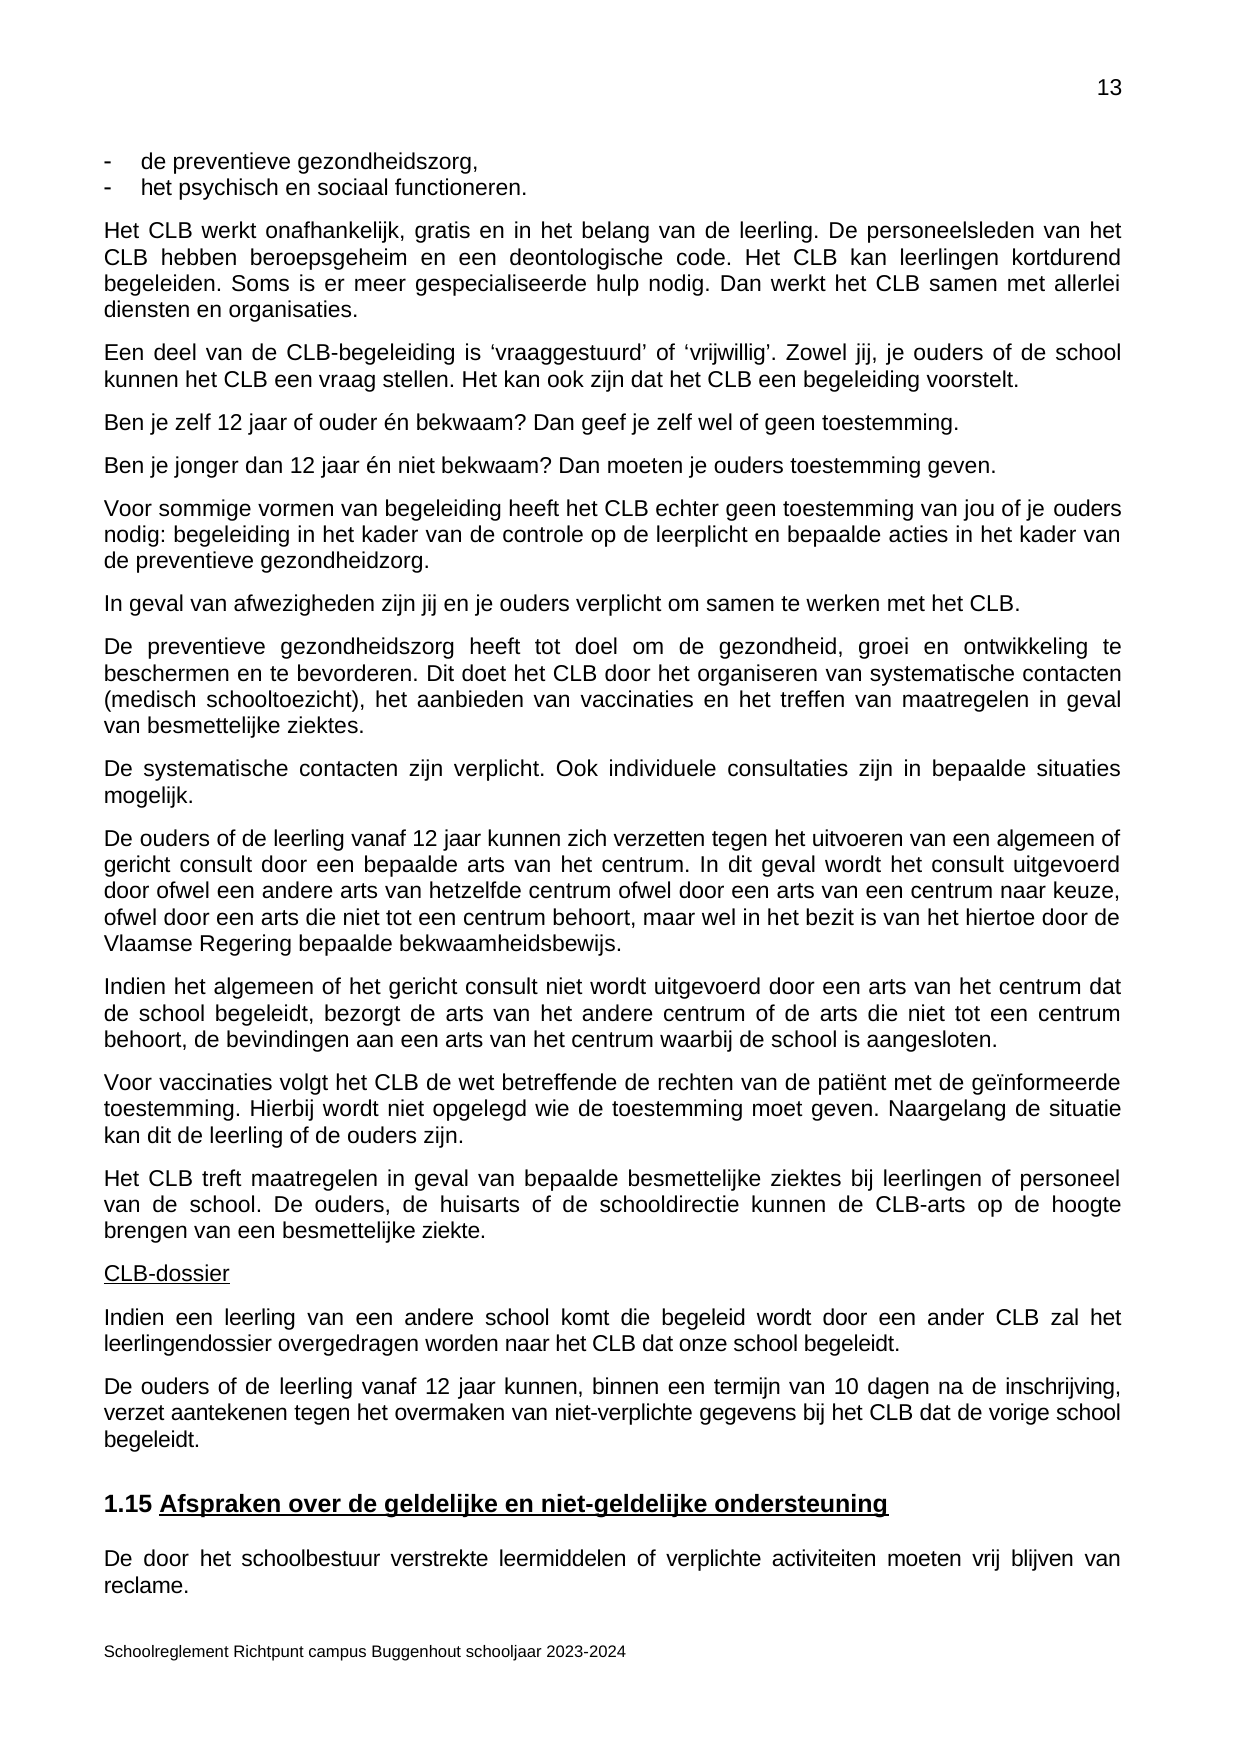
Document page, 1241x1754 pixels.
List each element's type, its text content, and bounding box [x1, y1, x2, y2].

text Voor sommige vormen van begeleiding heeft het CLB echter geen toestemming van jou of je ouders nodig: begeleiding in het kader van de controle op de leerplicht en bepaalde acties in het kader van de preventieve gezondheidzorg. [103, 494, 1122, 574]
text 1.15 Afspraken over de geldelijke en niet-geldelijke ondersteuning [103, 1489, 1122, 1518]
text De ouders of de leerling vanaf 12 jaar kunnen zich verzetten tegen het uitvoeren van een algemeen of gericht consult door een bepaalde arts van het centrum. In dit geval wordt het consult uitgevoerd door ofwel een andere arts van hetzelfde centrum ofwel door een arts van een centrum naar keuze, ofwel door een arts die niet tot een centrum behoort, maar wel in het bezit is van het hiertoe door de Vlaamse Regering bepaalde bekwaamheidsbewijs. [103, 825, 1122, 957]
text De ouders of de leerling vanaf 12 jaar kunnen, binnen een termijn van 10 dagen na de inschrijving, verzet aantekenen tegen het overmaken van niet-verplichte gegevens bij het CLB dat de vorige school begeleidt. [103, 1373, 1122, 1452]
text Voor vaccinaties volgt het CLB de wet betreffende de rechten van de patiënt met de geïnformeerde toestemming. Hierbij wordt niet opgelegd wie de toestemming moet geven. Naargelang de situatie kan dit de leerling of de ouders zijn. [103, 1069, 1122, 1148]
text Indien een leerling van een andere school komt die begeleid wordt door een ander CLB zal het leerlingendossier overgedragen worden naar het CLB dat onze school begeleidt. [103, 1303, 1122, 1356]
text De door het schoolbestuur verstrekte leermiddelen of verplichte activiteiten moeten vrij blijven van reclame. [103, 1545, 1122, 1598]
text CLB-dossier [103, 1260, 1122, 1287]
list de preventieve gezondheidszorg, [103, 148, 1122, 174]
list het psychisch en sociaal functioneren. [103, 174, 1122, 200]
text De systematische contacten zijn verplicht. Ook individuele consultaties zijn in bepaalde situaties mogelijk. [103, 755, 1122, 808]
text Ben je jonger dan 12 jaar én niet bekwaam? Dan moeten je ouders toestemming geven. [103, 452, 1122, 478]
text Indien het algemeen of het gericht consult niet wordt uitgevoerd door een arts van het centrum dat de school begeleidt, bezorgt de arts van het andere centrum of de arts die niet tot een centrum behoort, de bevindingen aan een arts van het centrum waarbij de school is aangesloten. [103, 973, 1122, 1052]
text Ben je zelf 12 jaar of ouder én bekwaam? Dan geef je zelf wel of geen toestemming. [103, 408, 1122, 435]
text Een deel van de CLB-begeleiding is ‘vraaggestuurd’ of ‘vrijwillig’. Zowel jij, je ouders of de school kunnen het CLB een vraag stellen. Het kan ook zijn dat het CLB een begeleiding voorstelt. [103, 339, 1122, 392]
text De preventieve gezondheidszorg heeft tot doel om de gezondheid, groei en ontwikkeling te beschermen en te bevorderen. Dit doet het CLB door het organiseren van systematische contacten (medisch schooltoezicht), het aanbieden van vaccinaties en het treffen van maatregelen in geval van besmettelijke ziektes. [103, 633, 1122, 739]
text Het CLB werkt onafhankelijk, gratis en in het belang van de leerling. De personeelsleden van het CLB hebben beroepsgeheim en een deontologische code. Het CLB kan leerlingen kortdurend begeleiden. Soms is er meer gespecialiseerde hulp nodig. Dan werkt het CLB samen met allerlei diensten en organisaties. [103, 217, 1122, 322]
text In geval van afwezigheden zijn jij en je ouders verplicht om samen te werken met het CLB. [103, 590, 1122, 617]
text Het CLB treft maatregelen in geval van bepaalde besmettelijke ziektes bij leerlingen of personeel van de school. De ouders, de huisarts of de schooldirectie kunnen de CLB-arts op de hoogte brengen van een besmettelijke ziekte. [103, 1165, 1122, 1244]
